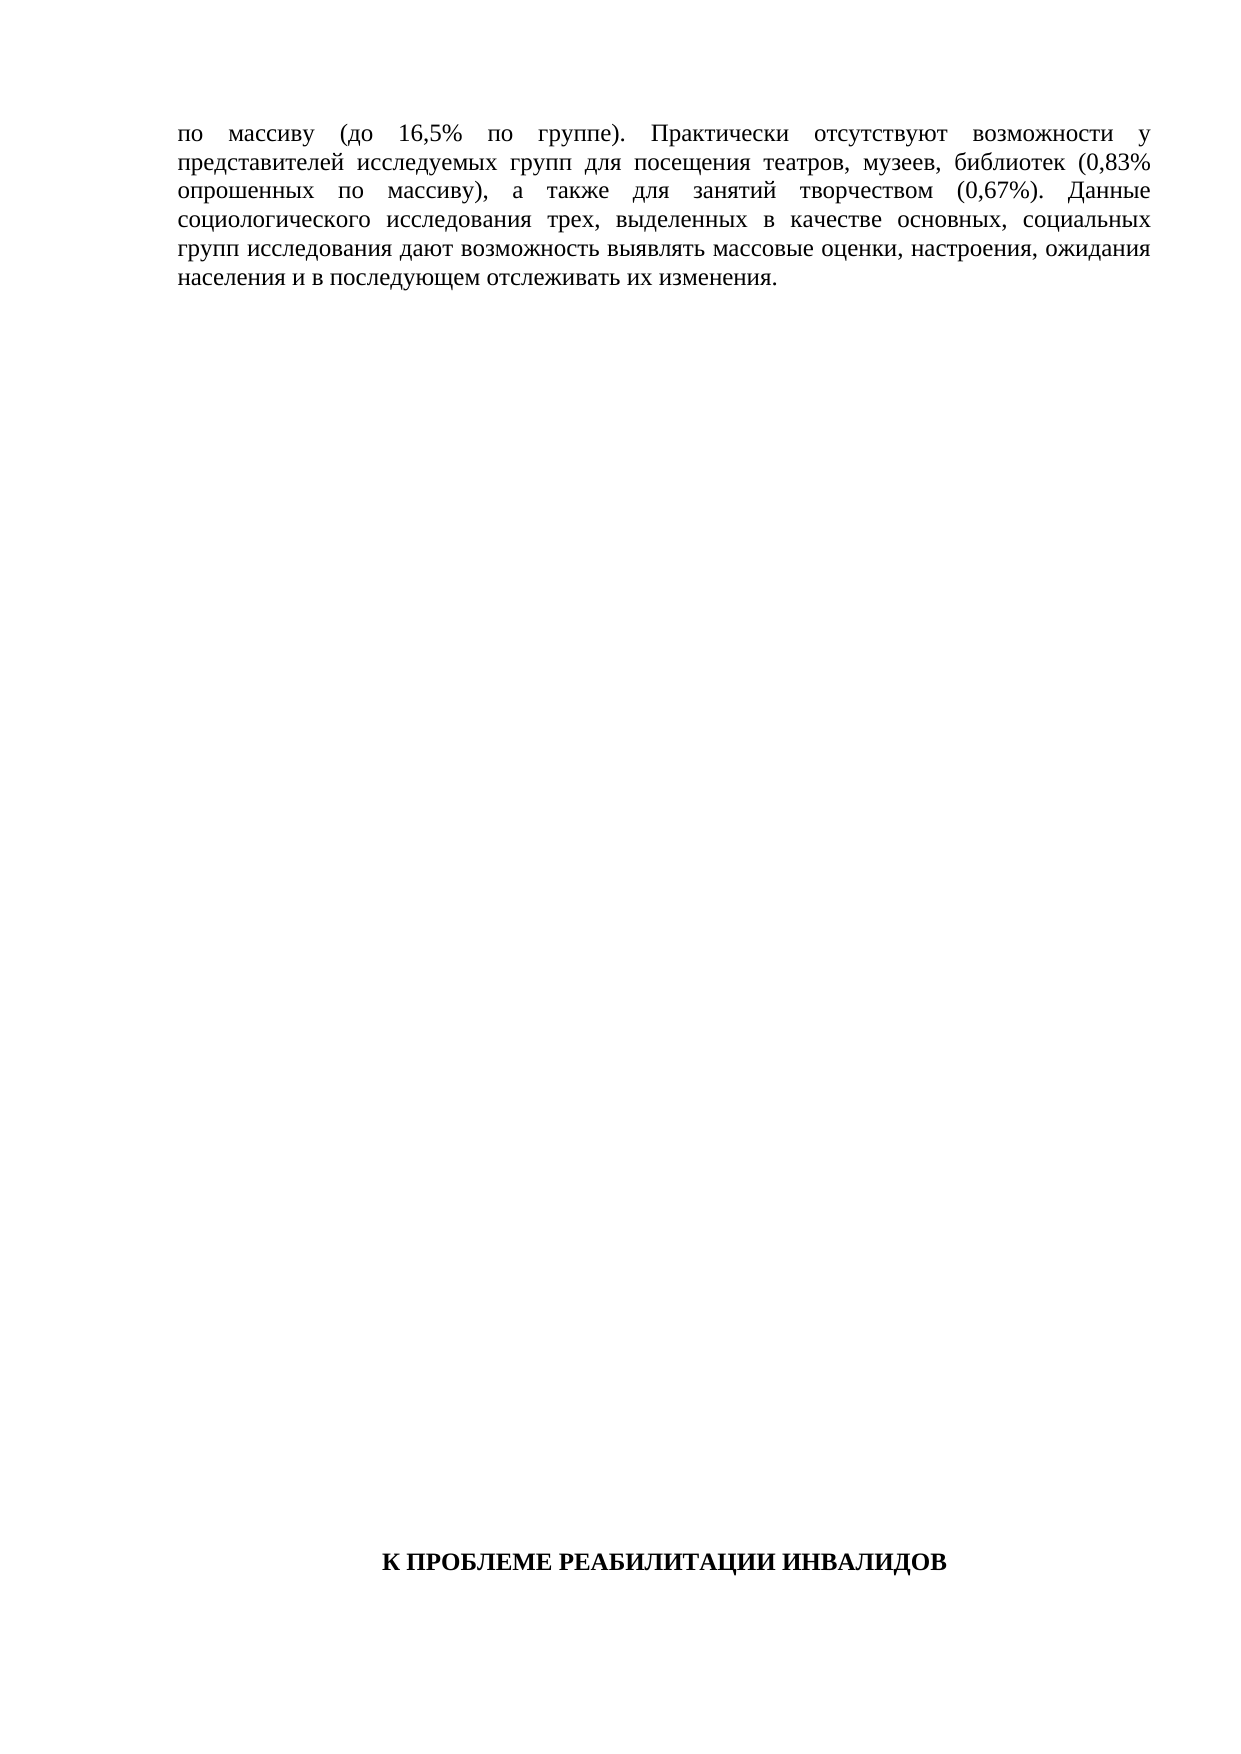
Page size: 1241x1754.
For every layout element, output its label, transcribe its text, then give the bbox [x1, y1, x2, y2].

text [177, 118, 1152, 291]
text К ПРОБЛЕМЕ РЕАБИЛИТАЦИИ ИНВАЛИДОВ [177, 1547, 1152, 1576]
